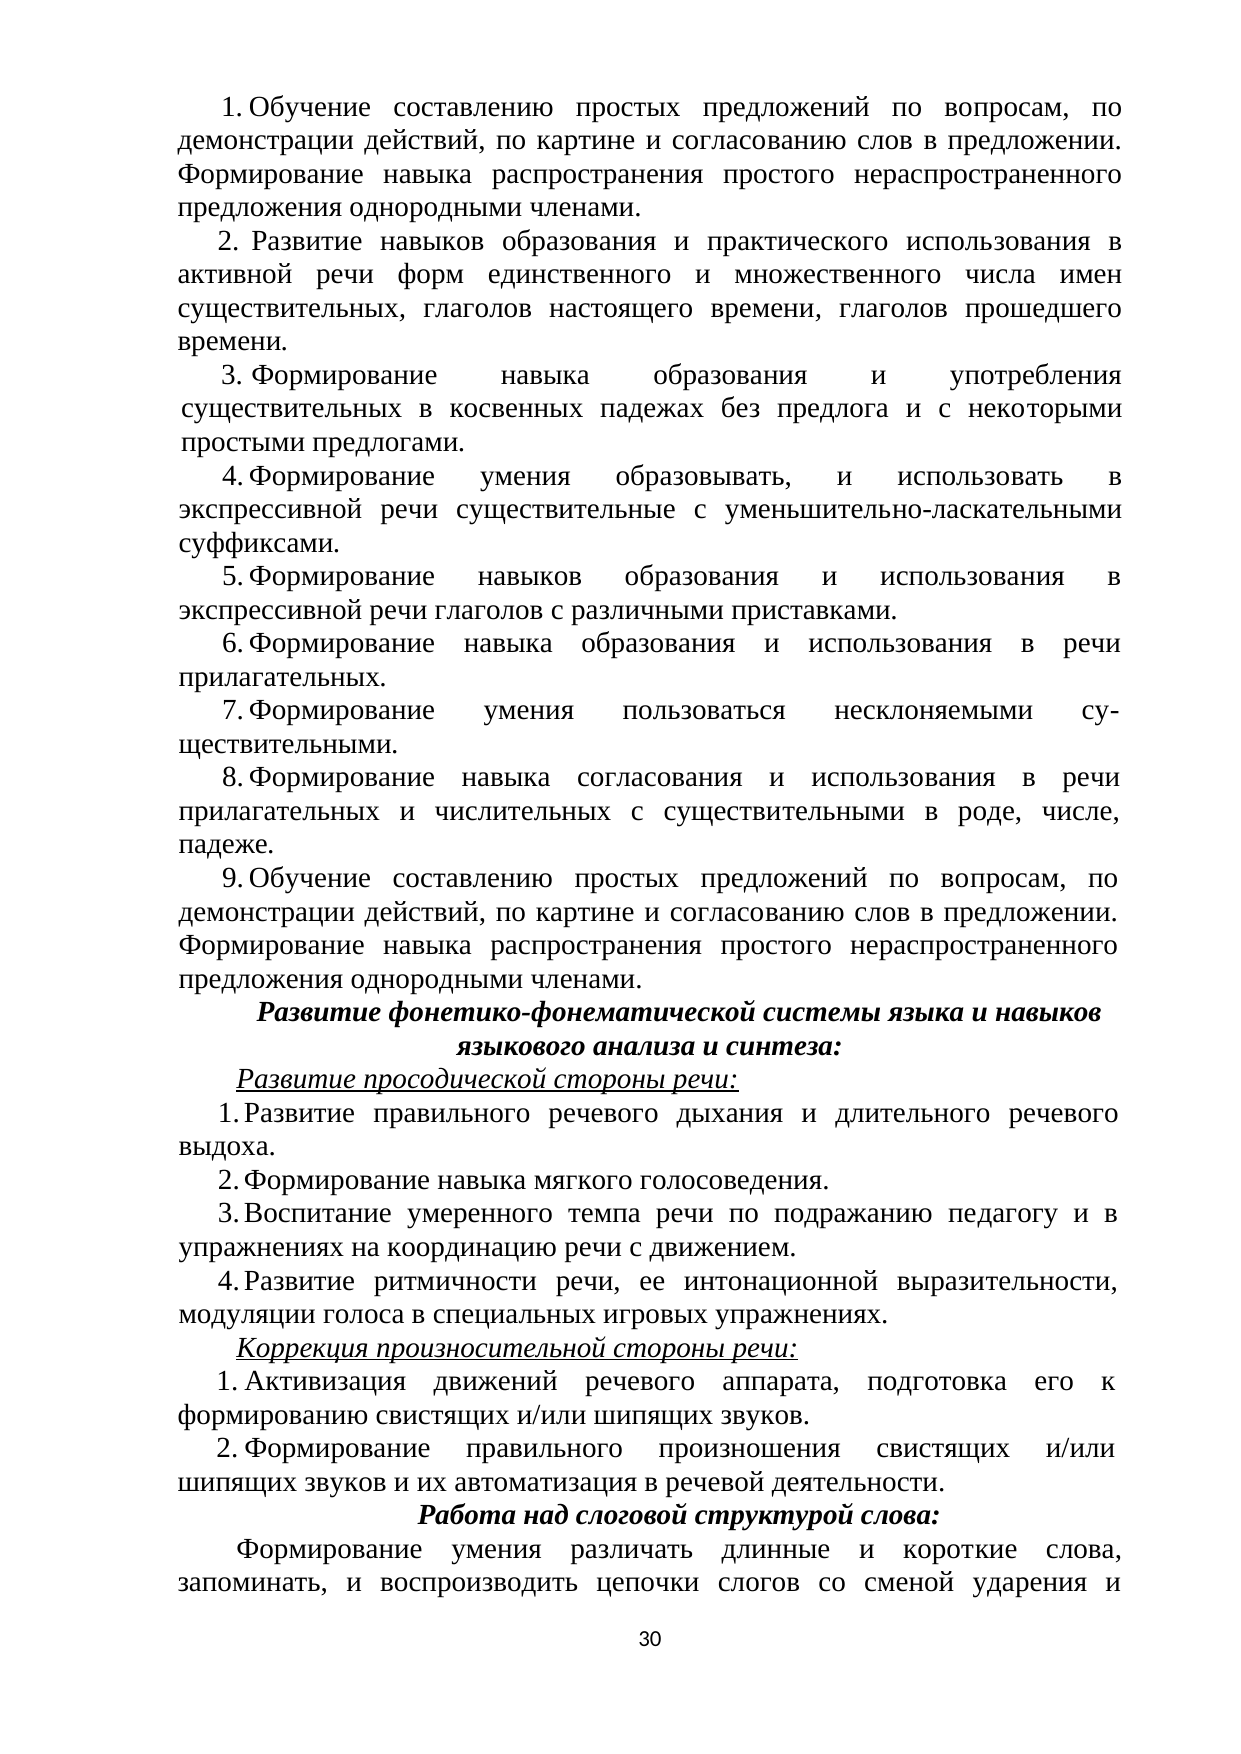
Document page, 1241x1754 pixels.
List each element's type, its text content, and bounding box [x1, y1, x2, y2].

list Формирование навыков образования и использования в экспрессивной речи глаголов с различными приставками. [178, 558, 1121, 625]
text Коррекция произносительной стороны речи: [177, 1330, 1122, 1363]
list Обучение составлению простых предложений по вопросам, по демонстрации действий, по картине и согласованию слов в предложении. Формирование навыка распространения простого нераспространенного предложения однородными членами. [177, 89, 1122, 223]
list Формирование умения пользоваться несклоняемыми существительными. [178, 692, 1119, 759]
list Развитие правильного речевого дыхания и длительного речевого выдоха. [178, 1095, 1119, 1162]
text Работа над слоговой структурой слова: [177, 1497, 1122, 1531]
list Формирование навыка образования и использования в речи прилагательных. [178, 625, 1122, 692]
list Воспитание умеренного темпа речи по подражанию педагогу и в упражнениях на координацию речи с движением. [178, 1196, 1118, 1263]
list Формирование умения образовывать, и использовать в экспрессивной речи существительные с уменьшительно-ласкательными суффиксами. [178, 458, 1122, 558]
list Формирование правильного произношения свистящих и/или шипящих звуков и их автоматизация в речевой деятельности. [177, 1430, 1116, 1497]
list Обучение составлению простых предложений по вопросам, по демонстрации действий, по картине и согласованию слов в предложении. Формирование навыка распространения простого нераспространенного предложения однородными членами. [178, 860, 1118, 994]
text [177, 1531, 1122, 1598]
list Формирование навыка образования и употребления существительных в косвенных падежах без предлога и с некоторыми простыми предлогами. [181, 357, 1122, 458]
text Развитие просодической стороны речи: [177, 1061, 1122, 1095]
list Развитие ритмичности речи, ее интонационной выразительности, модуляции голоса в специальных игровых упражнениях. [178, 1263, 1118, 1330]
list Формирование навыка согласования и использования в речи прилагательных и числительных с существительными в роде, числе, падеже. [178, 759, 1120, 860]
text Развитие фонетико-фонематической системы языка и навыков языкового анализа и синтеза: [177, 994, 1122, 1061]
list Активизация движений речевого аппарата, подготовка его к формированию свистящих и/или шипящих звуков. [177, 1363, 1116, 1430]
list Формирование навыка мягкого голосоведения. [218, 1162, 1122, 1196]
list Развитие навыков образования и практического использования в активной речи форм единственного и множественного числа имен существительных, глаголов настоящего времени, глаголов прошедшего времени. [177, 223, 1122, 357]
